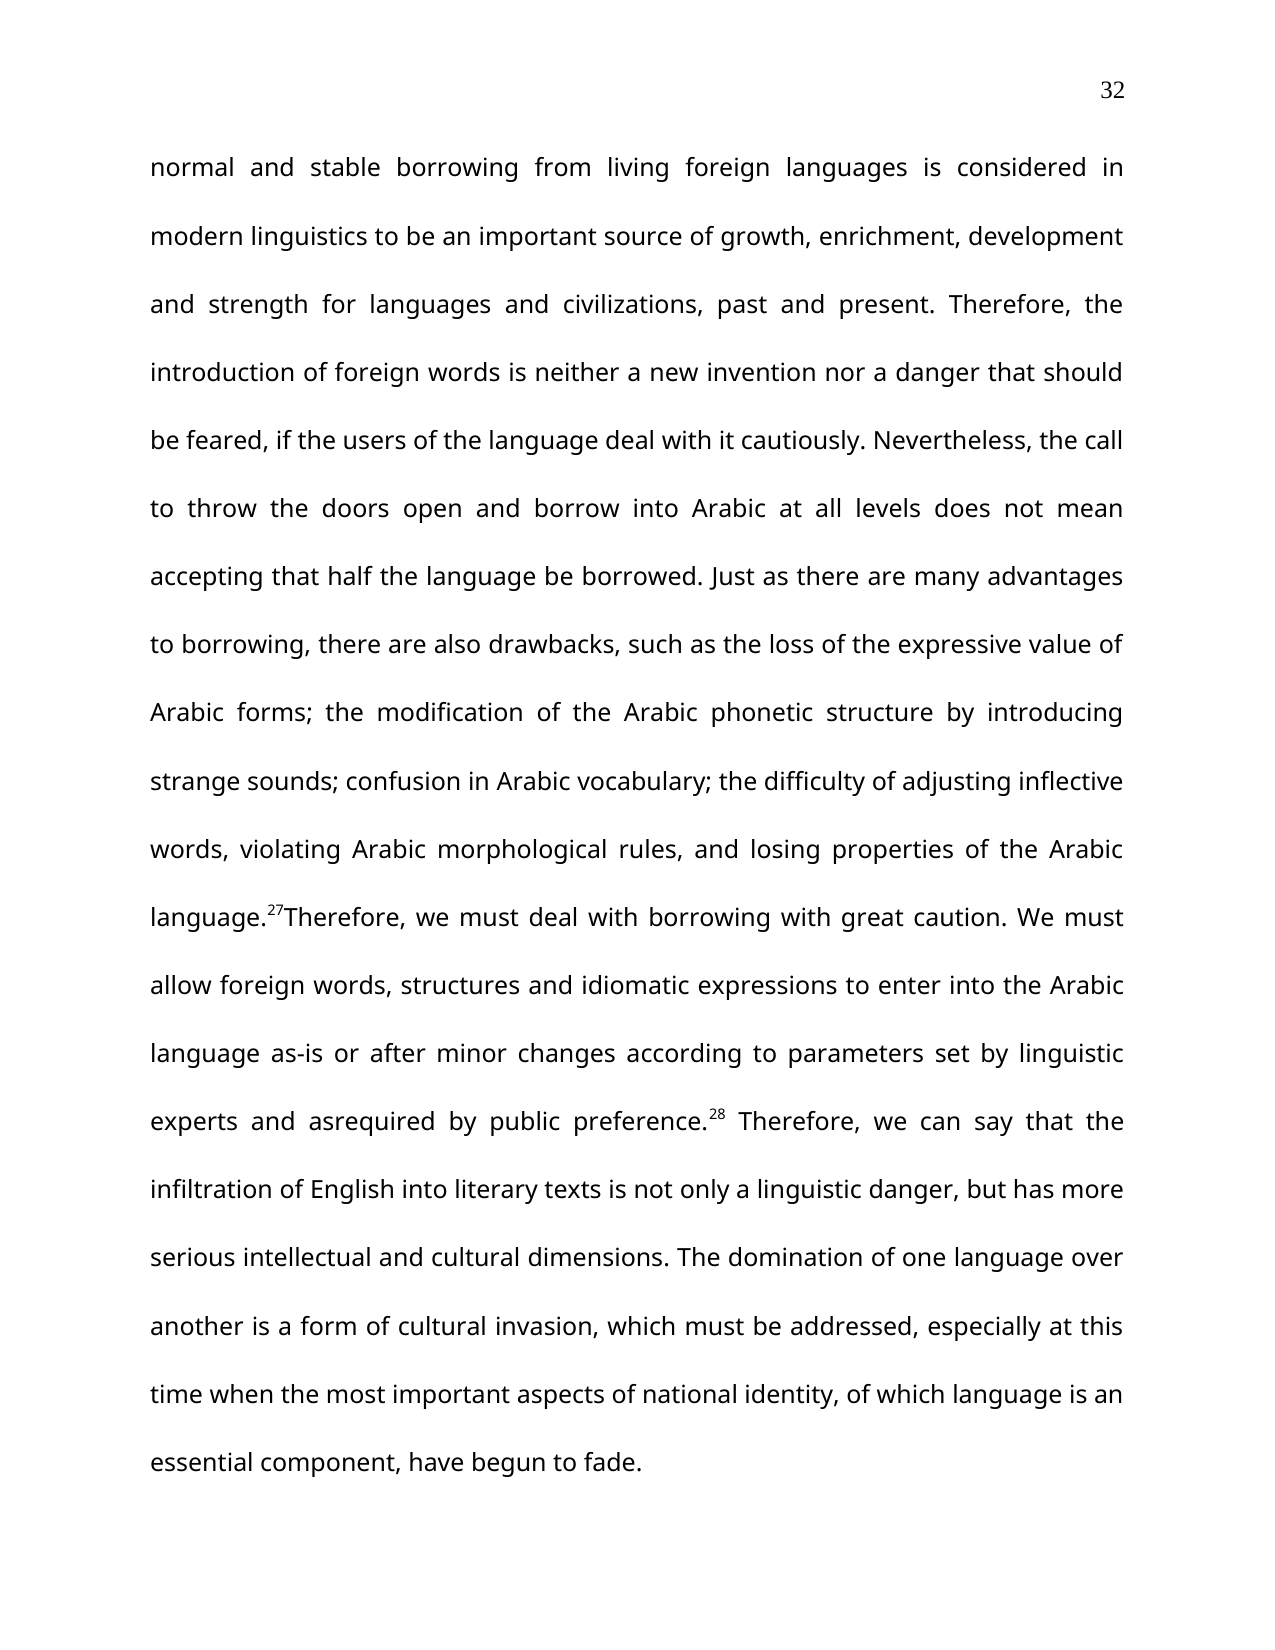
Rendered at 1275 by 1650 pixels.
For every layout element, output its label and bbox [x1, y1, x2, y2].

text [150, 150, 1125, 1478]
